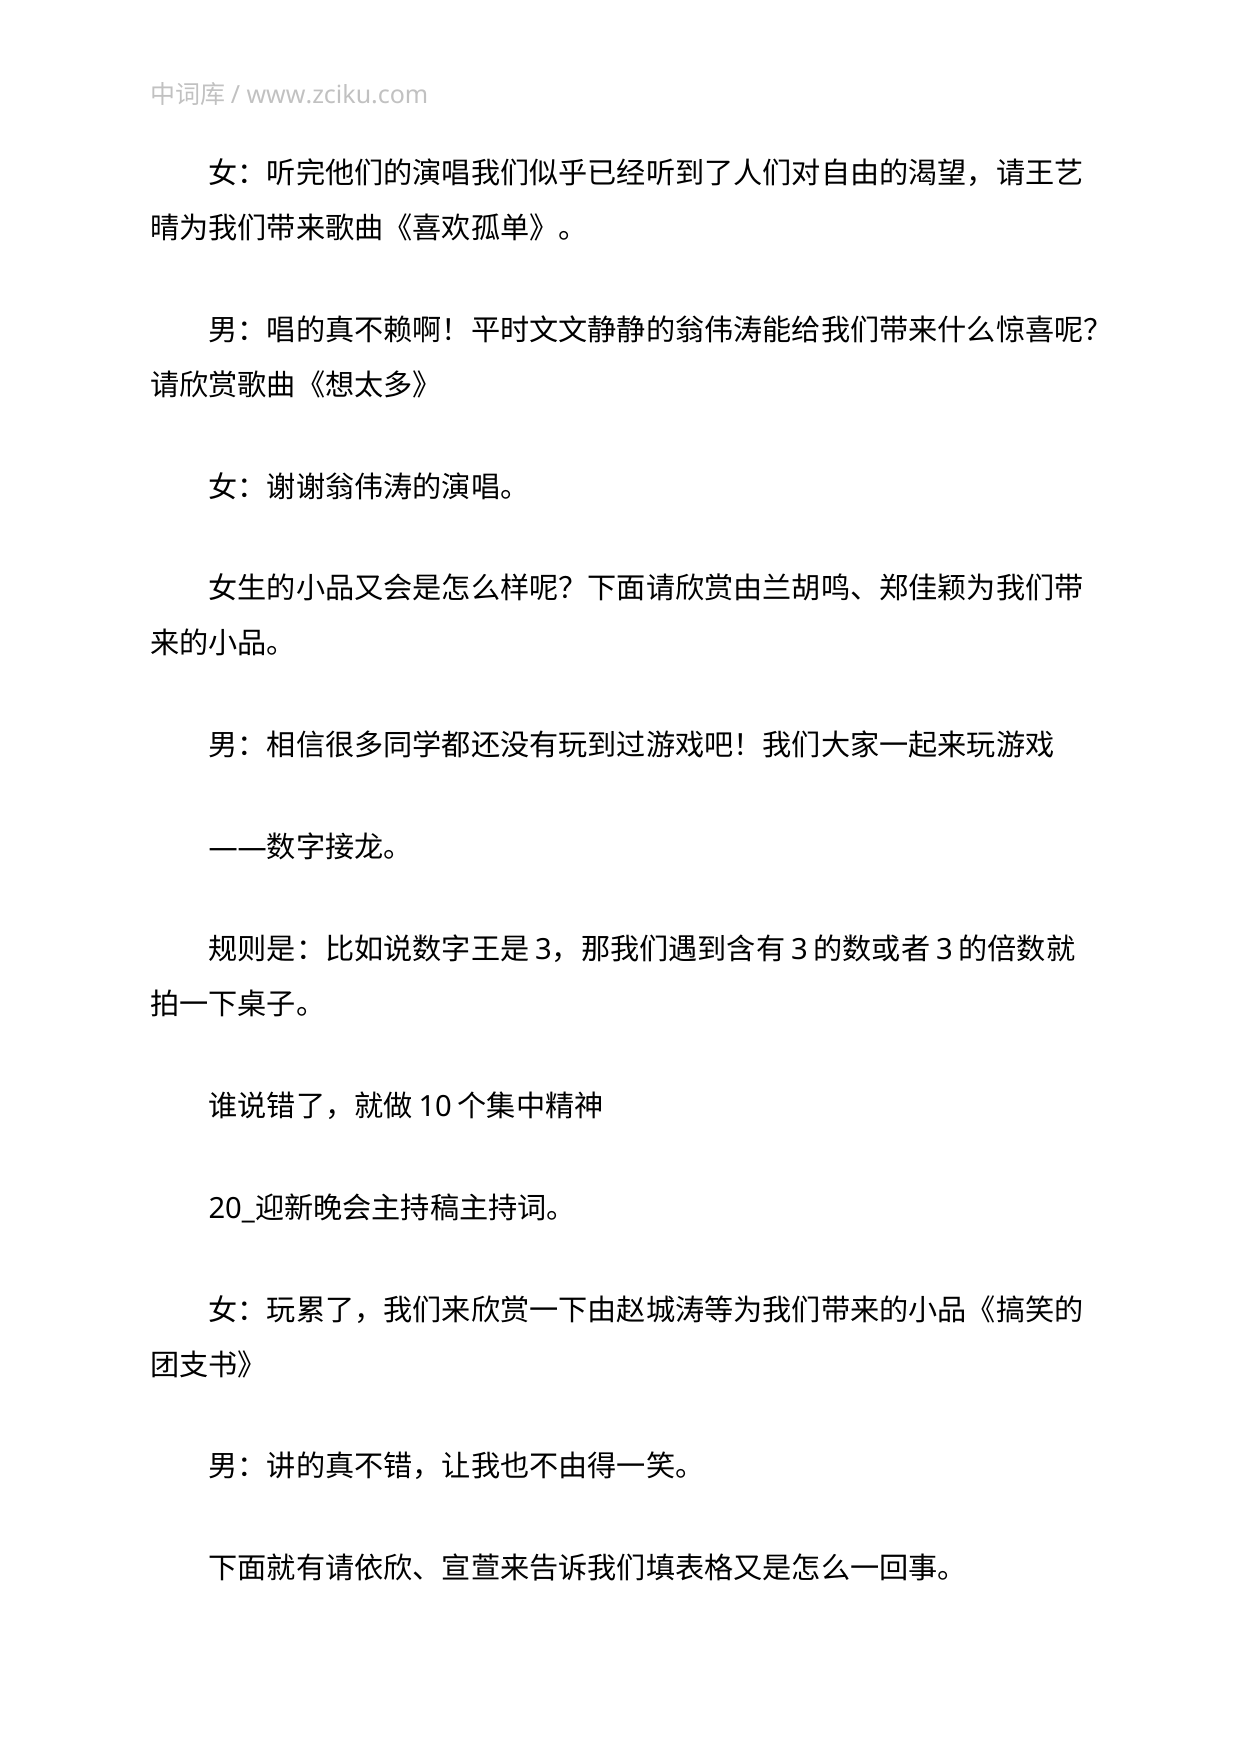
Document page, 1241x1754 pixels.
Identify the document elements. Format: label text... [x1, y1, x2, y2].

text 女：玩累了，我们来欣赏一下由赵城涛等为我们带来的小品《搞笑的团支书》 [150, 1286, 1090, 1383]
text 20_迎新晚会主持稿主持词。 [150, 1184, 1090, 1227]
text 规则是：比如说数字王是3，那我们遇到含有3的数或者3的倍数就拍一下桌子。 [150, 926, 1090, 1023]
text 女：听完他们的演唱我们似乎已经听到了人们对自由的渴望，请王艺晴为我们带来歌曲《喜欢孤单》。 [150, 150, 1090, 247]
text 下面就有请依欣、宣萱来告诉我们填表格又是怎么一回事。 [150, 1545, 1090, 1587]
text 男：唱的真不赖啊！平时文文静静的翁伟涛能给我们带来什么惊喜呢？请欣赏歌曲《想太多》 [150, 307, 1090, 404]
text 谁说错了，就做10个集中精神 [150, 1082, 1090, 1125]
text 女生的小品又会是怎么样呢？下面请欣赏由兰胡鸣、郑佳颖为我们带来的小品。 [150, 565, 1090, 662]
text ——数字接龙。 [150, 823, 1090, 866]
text 女：谢谢翁伟涛的演唱。 [150, 463, 1090, 506]
text 男：相信很多同学都还没有玩到过游戏吧！我们大家一起来玩游戏 [150, 722, 1090, 764]
text 男：讲的真不错，让我也不由得一笑。 [150, 1443, 1090, 1485]
